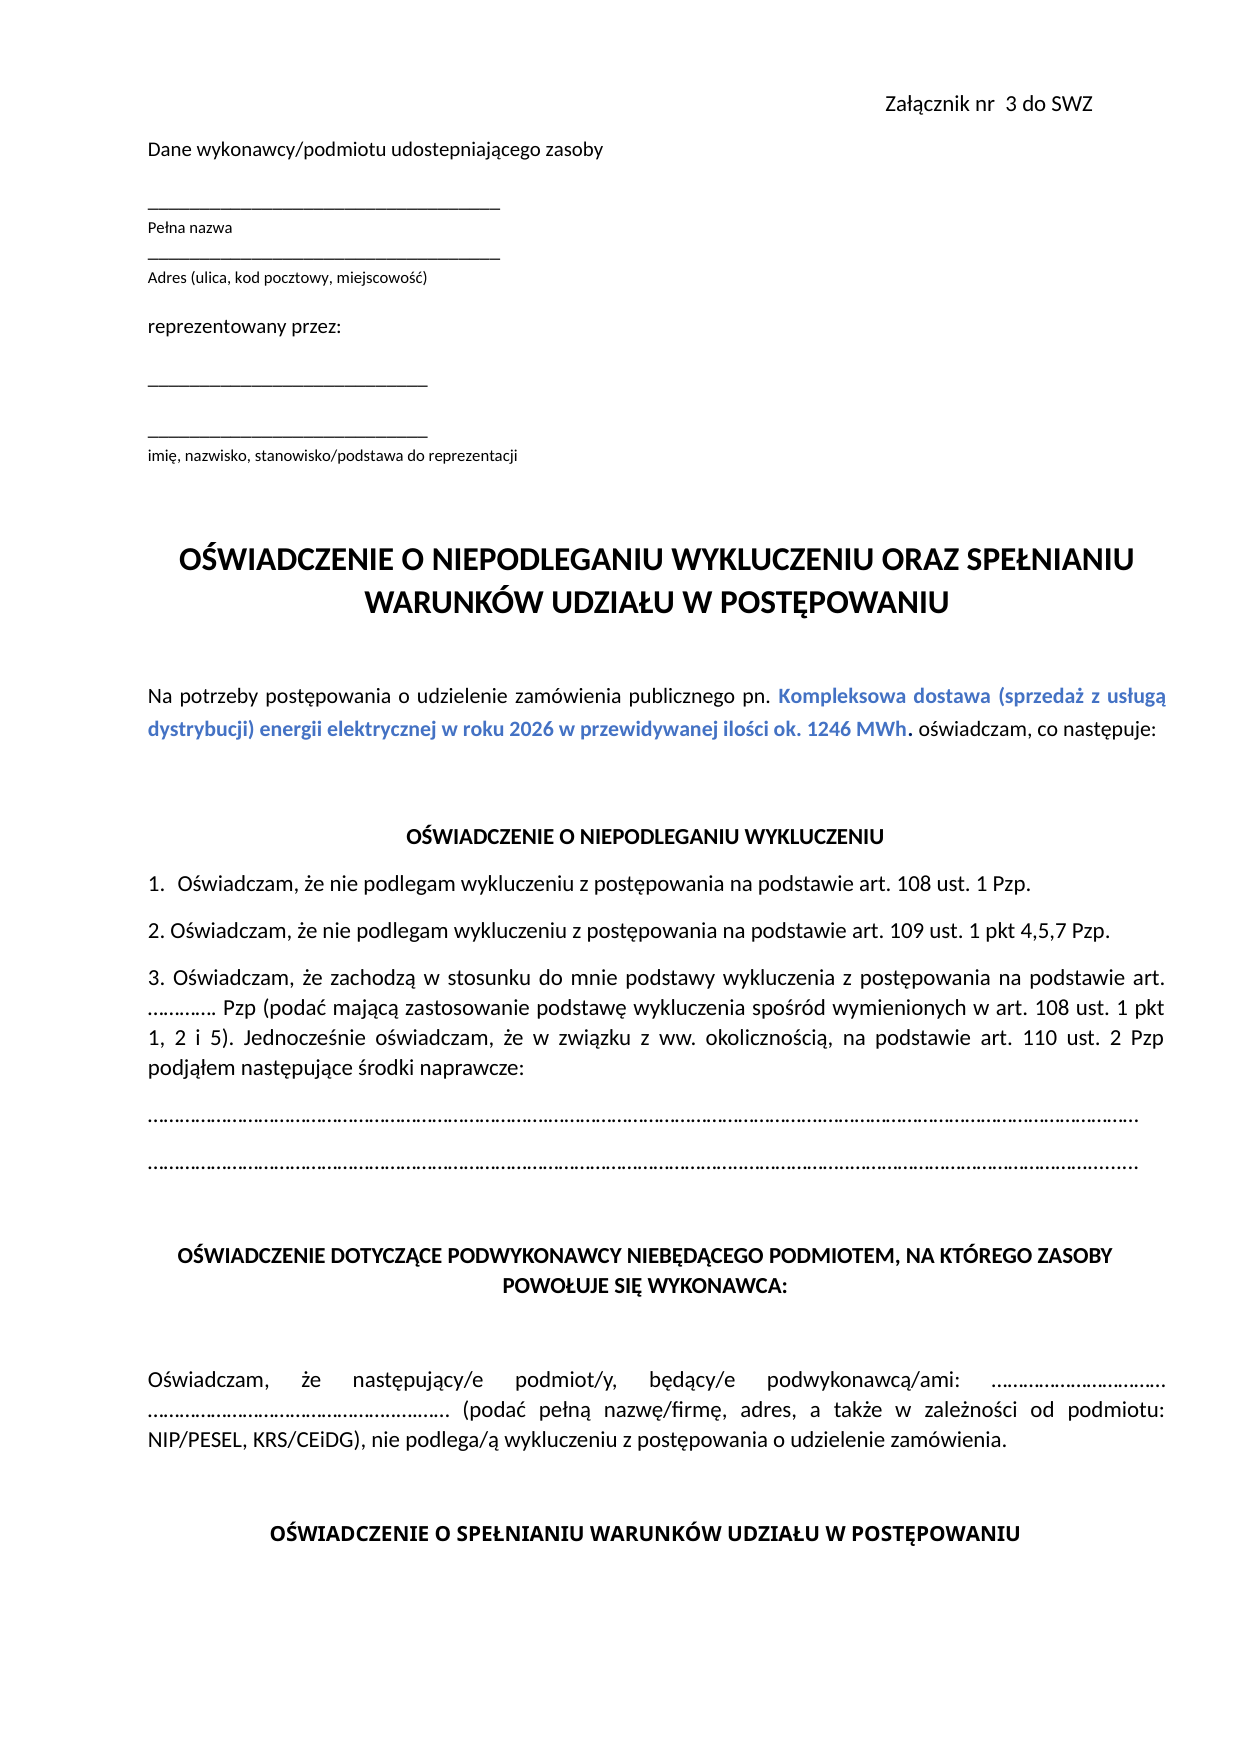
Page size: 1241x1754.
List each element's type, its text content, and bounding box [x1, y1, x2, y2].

text ………………………………………………………………….…………………………………………….…………………………………………………… [148, 1100, 1167, 1128]
table_header OŚWIADCZENIE O NIEPODLEGANIU WYKLUCZENIU [130, 823, 1160, 869]
text ___________________________ [148, 364, 1167, 389]
text …………………………………………………………………………………………………..………………..………………………………………......... [148, 1147, 1167, 1175]
text 3. Oświadczam, że zachodzą w stosunku do mnie podstawy wykluczenia z postępowania na podstawie art. …………. Pzp (podać mającą zastosowanie podstawę wykluczenia spośród wymienionych w art. 108 ust. 1 pkt 1, 2 i 5). Jednocześnie oświadczam, że w związku z ww. okolicznością, na podstawie art. 110 ust. 2 Pzp podjąłem następujące środki naprawcze: [148, 963, 1167, 1082]
text __________________________________ [148, 237, 1167, 263]
text Oświadczam, że następujący/e podmiot/y, będący/e podwykonawcą/ami: …………………………… ………………………………………..….…… (podać pełną nazwę/firmę, adres, a także w zależności od podmiotu: NIP/PESEL, KRS/CEiDG), nie podlega/ą wykluczeniu z postępowania o udzielenie zamówienia. [148, 1365, 1167, 1453]
text Pełna nazwa [148, 212, 1167, 237]
table_header OŚWIADCZENIE DOTYCZĄCE PODWYKONAWCY NIEBĘDĄCEGO PODMIOTEM, NA KTÓREGO ZASOBY POWOŁUJE SIĘ WYKONAWCA: [130, 1241, 1160, 1318]
text imię, nazwisko, stanowisko/podstawa do reprezentacji [148, 440, 1167, 465]
text __________________________________ [148, 187, 1167, 212]
text 2. Oświadczam, że nie podlegam wykluczeniu z postępowania na podstawie art. 109 ust. 1 pkt 4,5,7 Pzp. [148, 916, 1167, 944]
text OŚWIADCZENIE O NIEPODLEGANIU WYKLUCZENIU ORAZ SPEŁNIANIU WARUNKÓW UDZIAŁU W POSTĘPOWANIU [148, 538, 1167, 622]
text reprezentowany przez: [148, 313, 1167, 339]
text Adres (ulica, kod pocztowy, miejscowość) [148, 263, 1167, 288]
text ___________________________ [148, 415, 1167, 440]
text Załącznik nr 3 do SWZ [738, 59, 1167, 117]
text Dane wykonawcy/podmiotu udostepniającego zasoby [148, 136, 1167, 162]
list Oświadczam, że nie podlegam wykluczeniu z postępowania na podstawie art. 108 ust. 1 Pzp. [148, 869, 1167, 897]
table_header OŚWIADCZENIE O SPEŁNIANIU WARUNKÓW UDZIAŁU W POSTĘPOWANIU [130, 1519, 1160, 1575]
text Na potrzeby postępowania o udzielenie zamówienia publicznego pn. Kompleksowa dostawa (sprzedaż z usługą dystrybucji) energii elektrycznej w roku 2026 w przewidywanej ilości ok. 1246 MWh. oświadczam, co następuje: [148, 676, 1167, 742]
